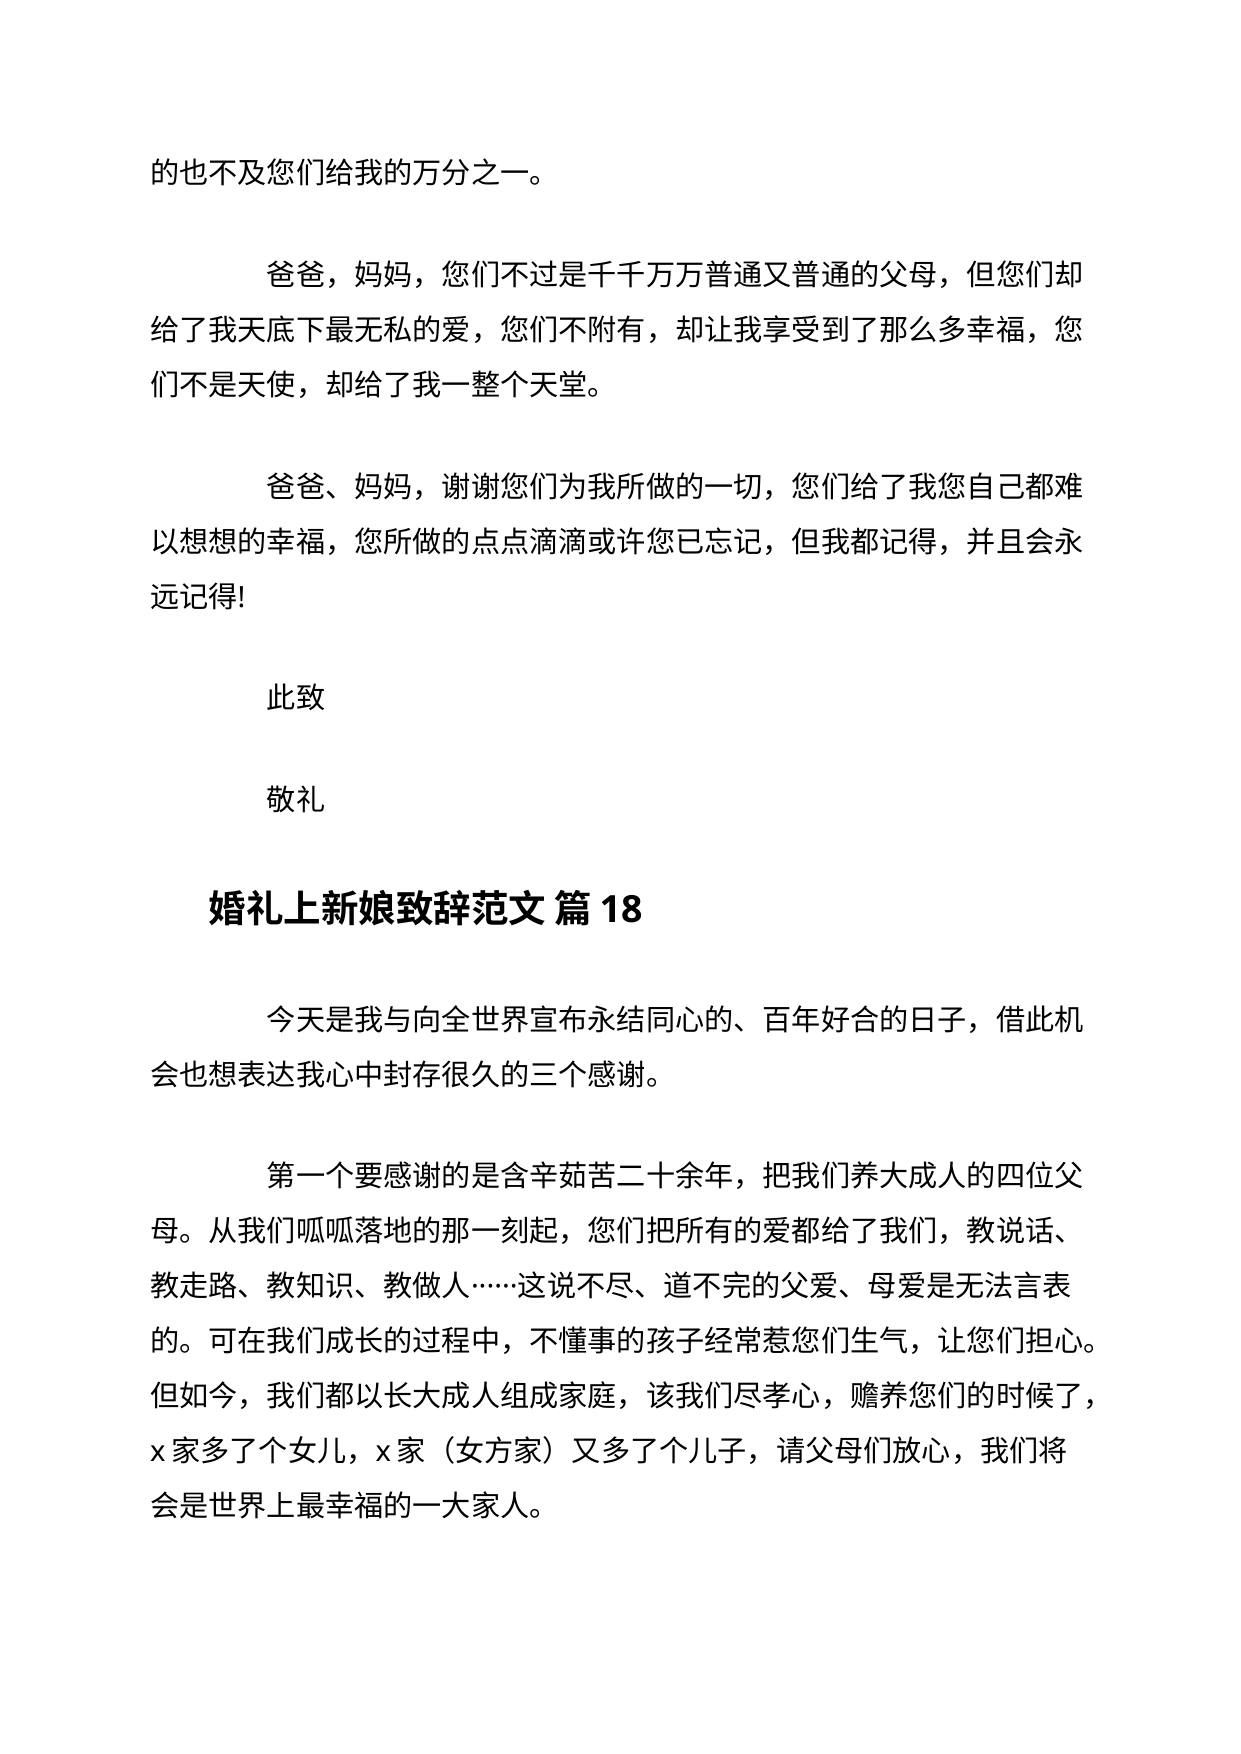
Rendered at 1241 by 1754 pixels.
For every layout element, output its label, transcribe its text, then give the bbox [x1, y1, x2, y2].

text 敬礼 [150, 777, 1090, 819]
text 今天是我与向全世界宣布永结同心的、百年好合的日子，借此机会也想表达我心中封存很久的三个感谢。 [150, 996, 1090, 1093]
text 此致 [150, 675, 1090, 717]
text 婚礼上新娘致辞范文 篇18 [150, 879, 1090, 933]
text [150, 150, 1090, 192]
text 第一个要感谢的是含辛茹苦二十余年，把我们养大成人的四位父母。从我们呱呱落地的那一刻起，您们把所有的爱都给了我们，教说话、教走路、教知识、教做人······这说不尽、道不完的父爱、母爱是无法言表的。可在我们成长的过程中，不懂事的孩子经常惹您们生气，让您们担心。但如今，我们都以长大成人组成家庭，该我们尽孝心，赡养您们的时候了，x家多了个女儿，x家（女方家）又多了个儿子，请父母们放心，我们将会是世界上最幸福的一大家人。 [150, 1153, 1090, 1525]
text 爸爸、妈妈，谢谢您们为我所做的一切，您们给了我您自己都难以想想的幸福，您所做的点点滴滴或许您已忘记，但我都记得，并且会永远记得! [150, 463, 1090, 616]
text 爸爸，妈妈，您们不过是千千万万普通又普通的父母，但您们却给了我天底下最无私的爱，您们不附有，却让我享受到了那么多幸福，您们不是天使，却给了我一整个天堂。 [150, 252, 1090, 404]
